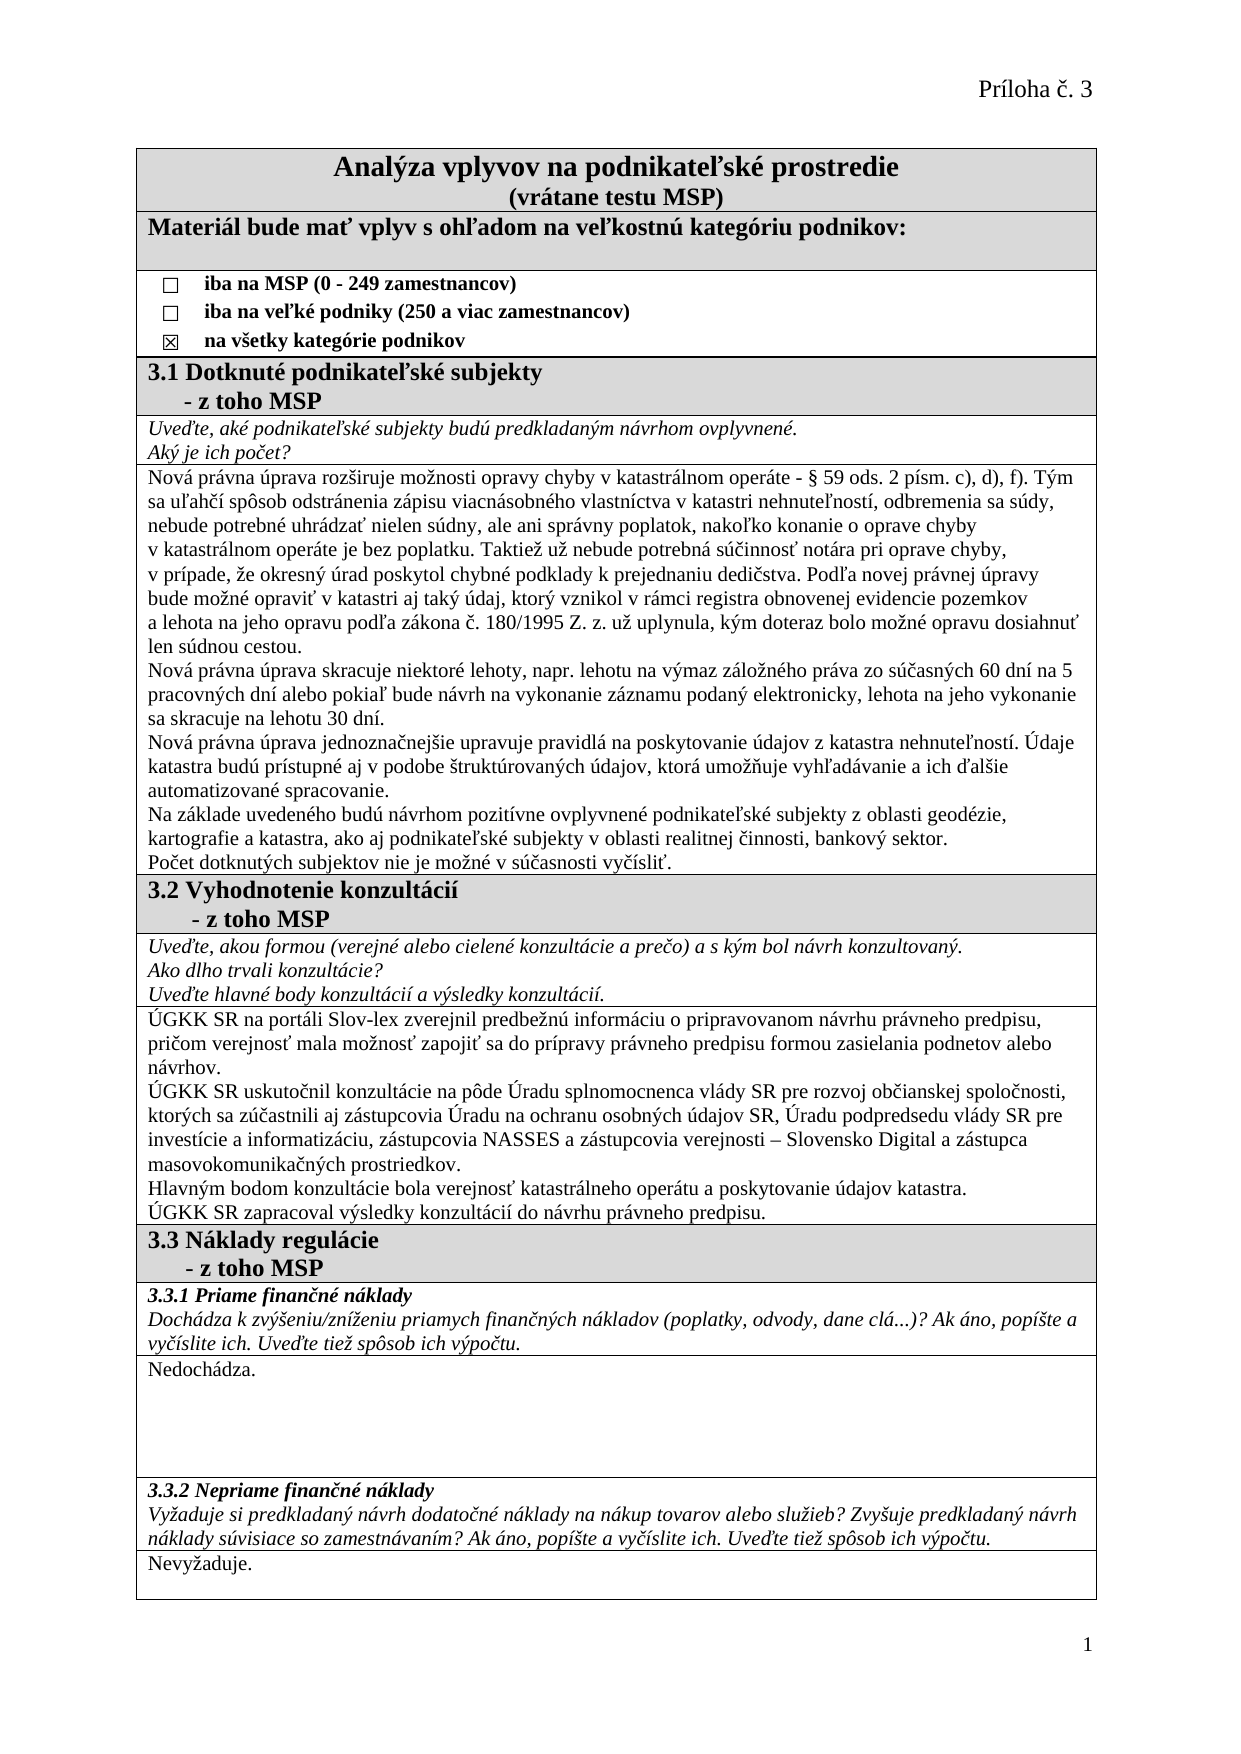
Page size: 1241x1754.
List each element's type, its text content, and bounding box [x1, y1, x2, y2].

table_cell Nová právna úprava rozširuje možnosti opravy chyby v katastrálnom operáte - § 59 ods. 2 písm. c), d), f). Tým sa uľahčí spôsob odstránenia zápisu viacnásobného vlastníctva v katastri nehnuteľností, odbremenia sa súdy, nebude potrebné uhrádzať nielen súdny, ale ani správny poplatok, nakoľko konanie o oprave chyby v katastrálnom operáte je bez poplatku. Taktiež už nebude potrebná súčinnosť notára pri oprave chyby, v prípade, že okresný úrad poskytol chybné podklady k prejednaniu dedičstva. Podľa novej právnej úpravy bude možné opraviť v katastri aj taký údaj, ktorý vznikol v rámci registra obnovenej evidencie pozemkov a lehota na jeho opravu podľa zákona č. 180/1995 Z. z. už uplynula, kým doteraz bolo možné opravu dosiahnuť len súdnou cestou. Nová právna úprava skracuje niektoré lehoty, napr. lehotu na výmaz záložného práva zo súčasných 60 dní na 5 pracovných dní alebo pokiaľ bude návrh na vykonanie záznamu podaný elektronicky, lehota na jeho vykonanie sa skracuje na lehotu 30 dní. Nová právna úprava jednoznačnejšie upravuje pravidlá na poskytovanie údajov z katastra nehnuteľností. Údaje katastra budú prístupné aj v podobe štruktúrovaných údajov, ktorá umožňuje vyhľadávanie a ich ďalšie automatizované spracovanie. Na základe uvedeného budú návrhom pozitívne ovplyvnené podnikateľské subjekty z oblasti geodézie, kartografie a katastra, ako aj podnikateľské subjekty v oblasti realitnej činnosti, bankový sektor. Počet dotknutých subjektov nie je možné v súčasnosti vyčísliť. [137, 465, 1096, 874]
table_cell Nedochádza. [137, 1356, 1096, 1477]
table_cell 3.3 Náklady regulácie - z toho MSP [137, 1225, 1096, 1282]
table_cell Nevyžaduje. [137, 1551, 1096, 1599]
table_cell Uveďte, akou formou (verejné alebo cielené konzultácie a prečo) a s kým bol návrh konzultovaný. Ako dlho trvali konzultácie? Uveďte hlavné body konzultácií a výsledky konzultácií. [137, 934, 1096, 1006]
table_header Analýza vplyvov na podnikateľské prostredie (vrátane testu MSP) [137, 149, 1096, 211]
table_cell 3.2 Vyhodnotenie konzultácií - z toho MSP [137, 875, 1096, 933]
table_cell 3.3.1 Priame finančné náklady Dochádza k zvýšeniu/zníženiu priamych finančných nákladov (poplatky, odvody, dane clá...)? Ak áno, popíšte a vyčíslite ich. Uveďte tiež spôsob ich výpočtu. [137, 1283, 1096, 1355]
table_cell Materiál bude mať vplyv s ohľadom na veľkostnú kategóriu podnikov: [137, 212, 1096, 270]
table_cell ÚGKK SR na portáli Slov-lex zverejnil predbežnú informáciu o pripravovanom návrhu právneho predpisu, pričom verejnosť mala možnosť zapojiť sa do prípravy právneho predpisu formou zasielania podnetov alebo návrhov. ÚGKK SR uskutočnil konzultácie na pôde Úradu splnomocnenca vlády SR pre rozvoj občianskej spoločnosti, ktorých sa zúčastnili aj zástupcovia Úradu na ochranu osobných údajov SR, Úradu podpredsedu vlády SR pre investície a informatizáciu, zástupcovia NASSES a zástupcovia verejnosti – Slovensko Digital a zástupca masovokomunikačných prostriedkov. Hlavným bodom konzultácie bola verejnosť katastrálneho operátu a poskytovanie údajov katastra. ÚGKK SR zapracoval výsledky konzultácií do návrhu právneho predpisu. [137, 1007, 1096, 1224]
table_cell Uveďte, aké podnikateľské subjekty budú predkladaným návrhom ovplyvnené. Aký je ich počet? [137, 416, 1096, 464]
table_cell 3.1 Dotknuté podnikateľské subjekty - z toho MSP [137, 358, 1096, 415]
table_cell [137, 271, 1096, 356]
table_cell 3.3.2 Nepriame finančné náklady Vyžaduje si predkladaný návrh dodatočné náklady na nákup tovarov alebo služieb? Zvyšuje predkladaný návrh náklady súvisiace so zamestnávaním? Ak áno, popíšte a vyčíslite ich. Uveďte tiež spôsob ich výpočtu. [137, 1478, 1096, 1550]
